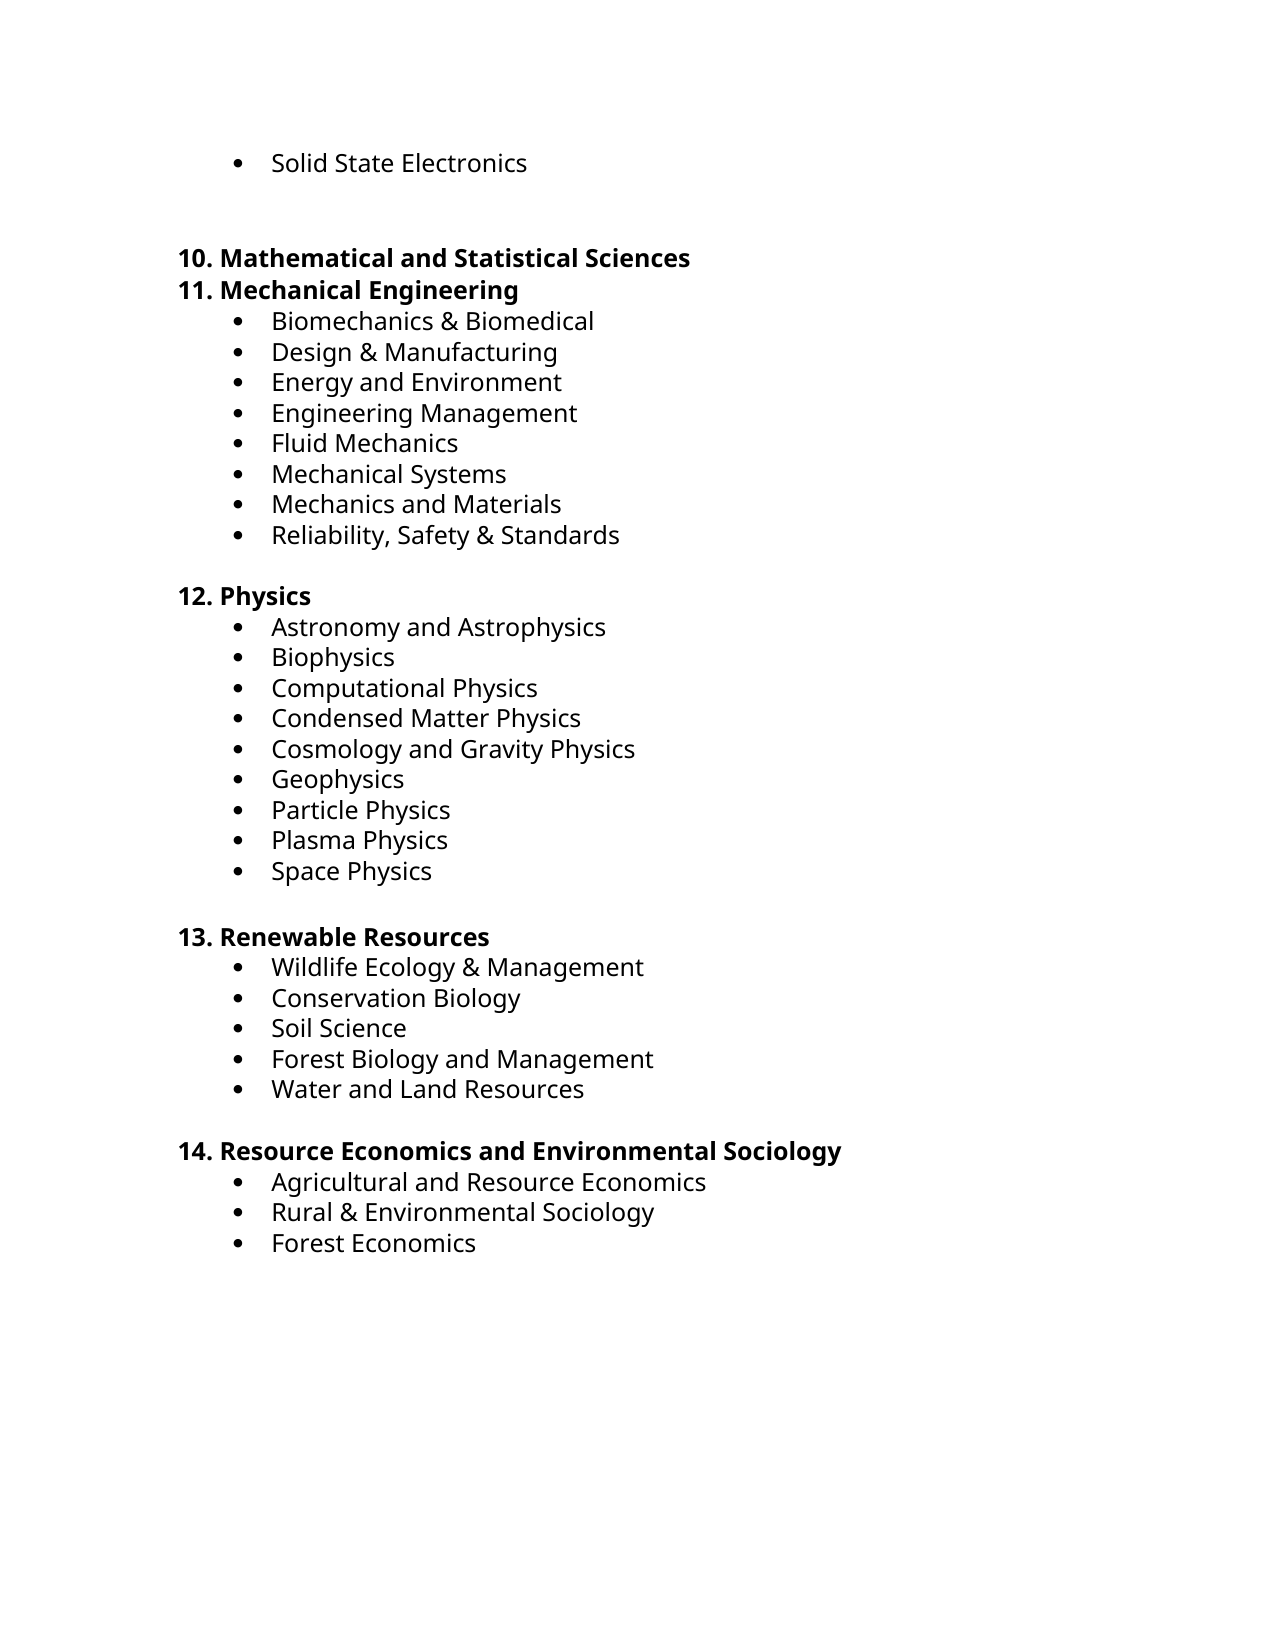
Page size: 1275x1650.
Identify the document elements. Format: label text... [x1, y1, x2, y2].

list Agricultural and Resource Economics [233, 1167, 1098, 1197]
list Energy and Environment [233, 367, 1098, 398]
list Fluid Mechanics [233, 428, 1098, 459]
text 14. Resource Economics and Environmental Sociology [177, 1134, 1092, 1167]
list Reliability, Safety & Standards [233, 520, 1098, 550]
list Biophysics [233, 642, 1098, 673]
list Conservation Biology [233, 983, 1098, 1013]
list Forest Economics [233, 1228, 1098, 1258]
list Geophysics [233, 764, 1098, 795]
list Cosmology and Gravity Physics [233, 734, 1098, 764]
list Water and Land Resources [233, 1074, 1098, 1105]
text 10. Mathematical and Statistical Sciences [177, 242, 1098, 274]
text 12. Physics [177, 579, 1098, 612]
list Soil Science [233, 1013, 1098, 1044]
list Particle Physics [233, 795, 1098, 825]
list Engineering Management [233, 398, 1098, 428]
list Plasma Physics [233, 825, 1098, 856]
list Rural & Environmental Sociology [233, 1197, 1098, 1228]
list Biomechanics & Biomedical [233, 306, 1098, 337]
text 11. Mechanical Engineering [177, 274, 1098, 306]
list Wildlife Ecology & Management [233, 952, 1098, 983]
list Space Physics [233, 856, 1098, 886]
list Mechanics and Materials [233, 489, 1098, 520]
list Condensed Matter Physics [233, 703, 1098, 734]
text 13. Renewable Resources [177, 920, 1098, 952]
list Astronomy and Astrophysics [233, 612, 1098, 642]
list Forest Biology and Management [233, 1044, 1098, 1074]
list Computational Physics [233, 673, 1098, 703]
list Design & Manufacturing [233, 337, 1098, 367]
list Solid State Electronics [233, 148, 1098, 178]
list Mechanical Systems [233, 459, 1098, 489]
